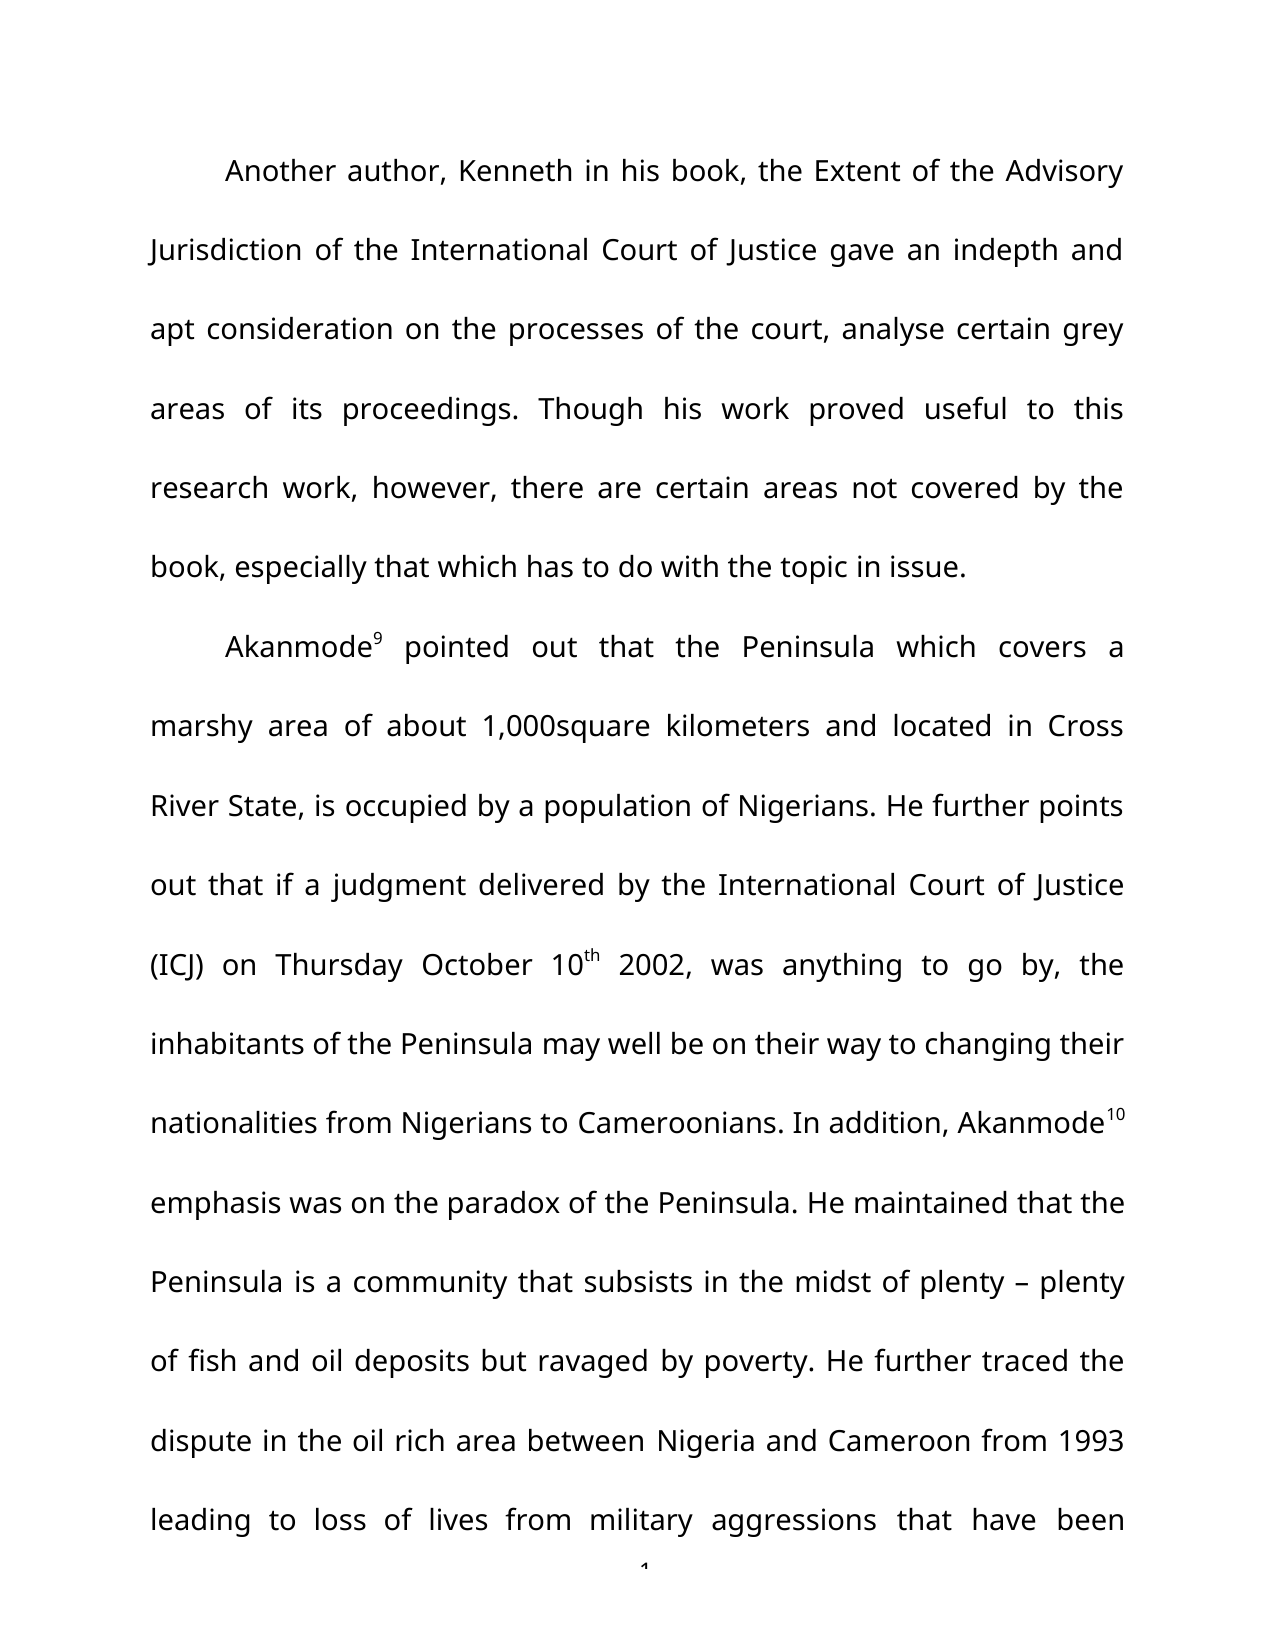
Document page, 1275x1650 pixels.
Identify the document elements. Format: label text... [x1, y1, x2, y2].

text Another author, Kenneth in his book, the Extent of the Advisory Jurisdiction of the International Court of Justice gave an indepth and apt consideration on the processes of the court, analyse certain grey areas of its proceedings. Though his work proved useful to this research work, however, there are certain areas not covered by the book, especially that which has to do with the topic in issue. [150, 150, 1125, 586]
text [150, 626, 1125, 1539]
